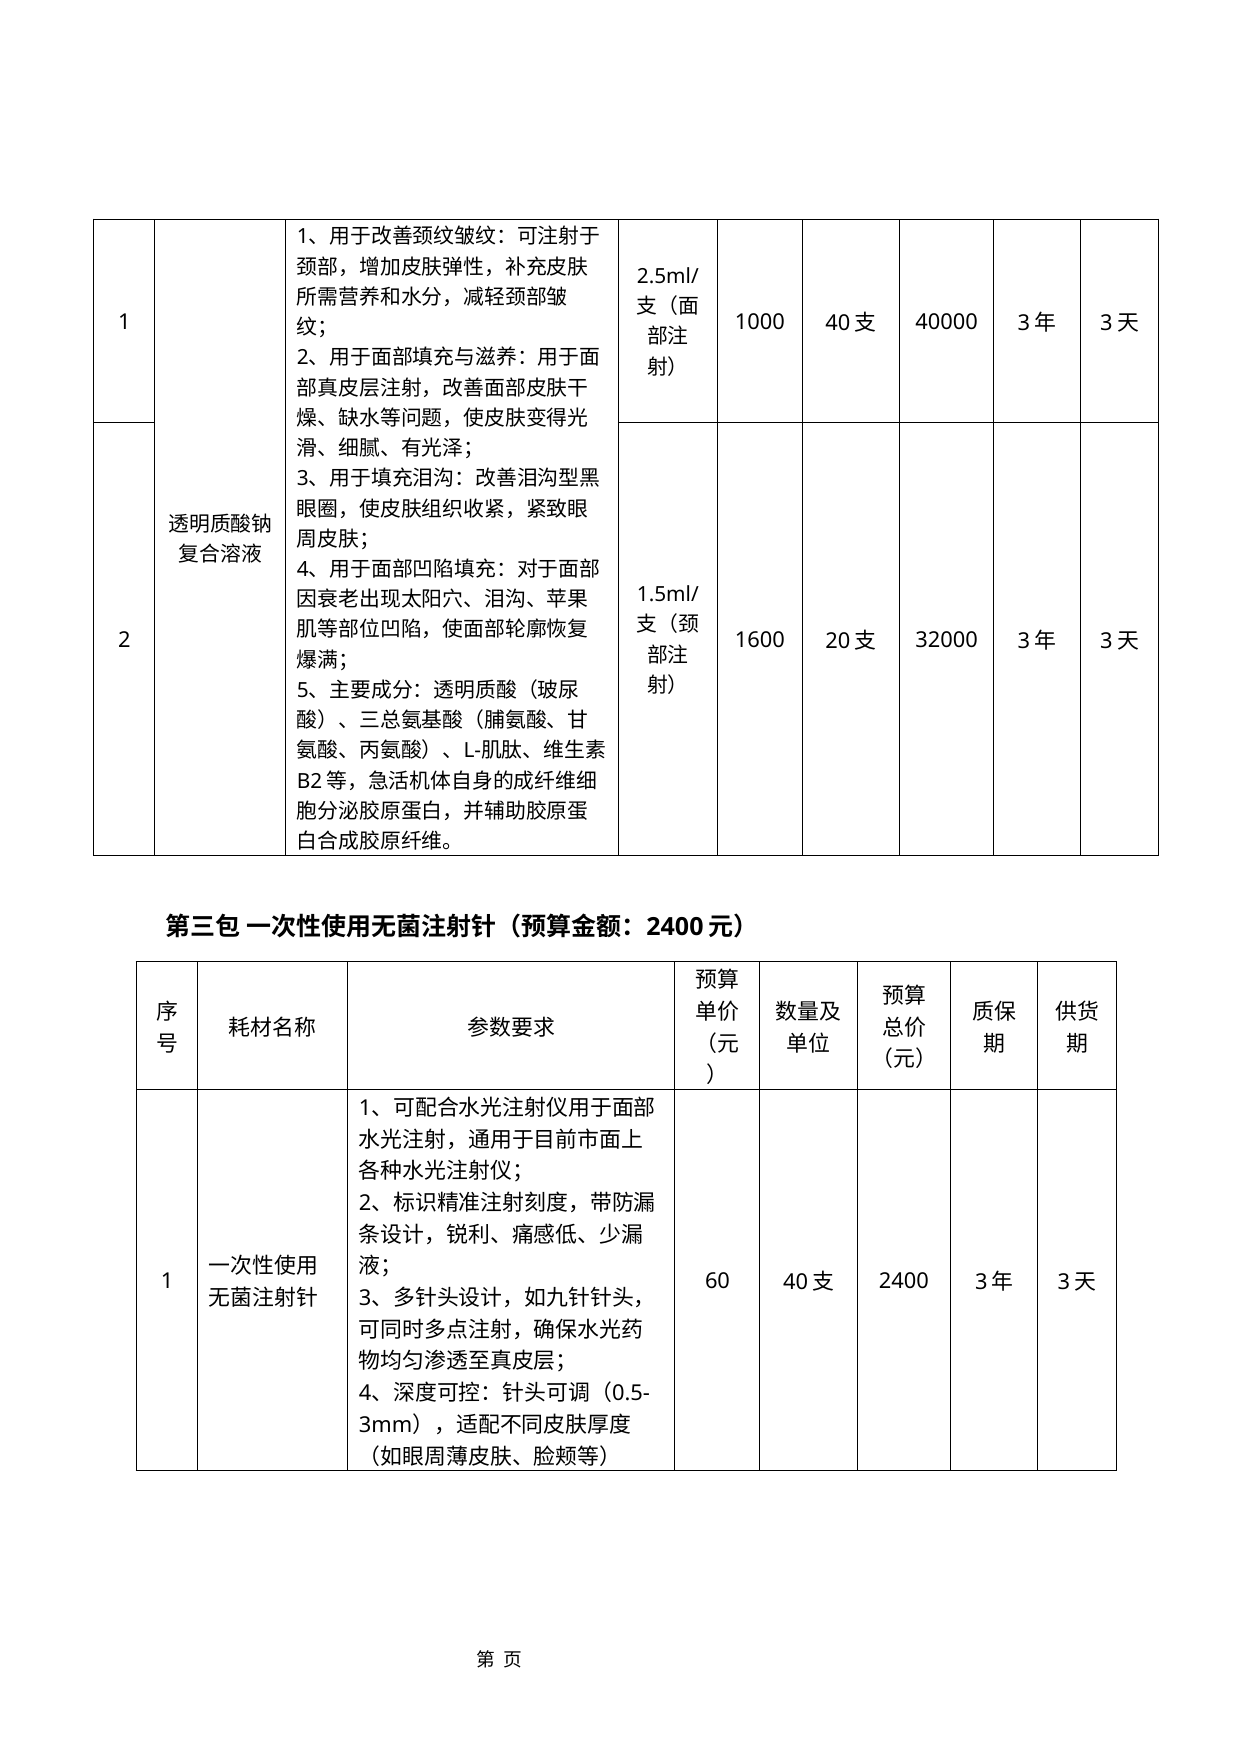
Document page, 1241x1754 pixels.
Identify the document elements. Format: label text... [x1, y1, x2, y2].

table_header 参数要求 [348, 962, 674, 1089]
table_cell 2.5ml/支（面部注射） [619, 220, 717, 422]
table_header 供货期 [1038, 962, 1116, 1089]
table_header 数量及单位 [760, 962, 857, 1089]
table_cell 1.5ml/支（颈部注射） [619, 423, 717, 855]
table_cell 3天 [1081, 423, 1158, 855]
table_cell 3年 [951, 1090, 1037, 1470]
table_cell 32000 [900, 423, 993, 855]
table_cell 40000 [900, 220, 993, 422]
table_cell 可配合水光注射仪用于面部水光注射，通用于目前市面上各种水光注射仪； 标识精准注射刻度，带防漏条设计，锐利、痛感低、少漏液； 多针头设计，如九针针头，可同时多点注射，确保水光药物均匀渗透至真皮层； 4、深度可控：针头可调（0.5-3mm），适配不同皮肤厚度（如眼周薄皮肤、脸颊等） [348, 1090, 674, 1470]
table_cell 2 [94, 423, 154, 855]
table_header 预算 总价 （元） [858, 962, 950, 1089]
table_cell 1 [94, 220, 154, 422]
table_cell 60 [675, 1090, 759, 1470]
table_cell 用于改善颈纹皱纹：可注射于颈部，增加皮肤弹性，补充皮肤所需营养和水分，减轻颈部皱纹； 用于面部填充与滋养：用于面部真皮层注射，改善面部皮肤干燥、缺水等问题，使皮肤变得光滑、细腻、有光泽； 用于填充泪沟：改善泪沟型黑眼圈，使皮肤组织收紧，紧致眼周皮肤； 用于面部凹陷填充：对于面部因衰老出现太阳穴、泪沟、苹果肌等部位凹陷，使面部轮廓恢复爆满； 主要成分：透明质酸（玻尿酸）、三总氨基酸（脯氨酸、甘氨酸、丙氨酸）、L-肌肽、维生素B2等，急活机体自身的成纤维细胞分泌胶原蛋白，并辅助胶原蛋白合成胶原纤维。 [286, 220, 618, 855]
table_header 耗材名称 [198, 962, 347, 1089]
table_cell 1000 [718, 220, 802, 422]
table_cell 20支 [803, 423, 899, 855]
table_cell 透明质酸钠复合溶液 [155, 220, 285, 855]
table_cell 2400 [858, 1090, 950, 1470]
table_cell 3年 [994, 423, 1080, 855]
table_header 质保期 [951, 962, 1037, 1089]
table_cell 3年 [994, 220, 1080, 422]
table_cell 40支 [760, 1090, 857, 1470]
table_cell 1600 [718, 423, 802, 855]
table_cell 3天 [1081, 220, 1158, 422]
table_header 序号 [137, 962, 197, 1089]
table_header 预算 单价 （元） [675, 962, 759, 1089]
table_cell 一次性使用无菌注射针 [198, 1090, 347, 1470]
table_cell 3天 [1038, 1090, 1116, 1470]
list 第三包 一次性使用无菌注射针（预算金额：2400元） [165, 907, 1087, 943]
table_cell 40支 [803, 220, 899, 422]
table_cell 1 [137, 1090, 197, 1470]
